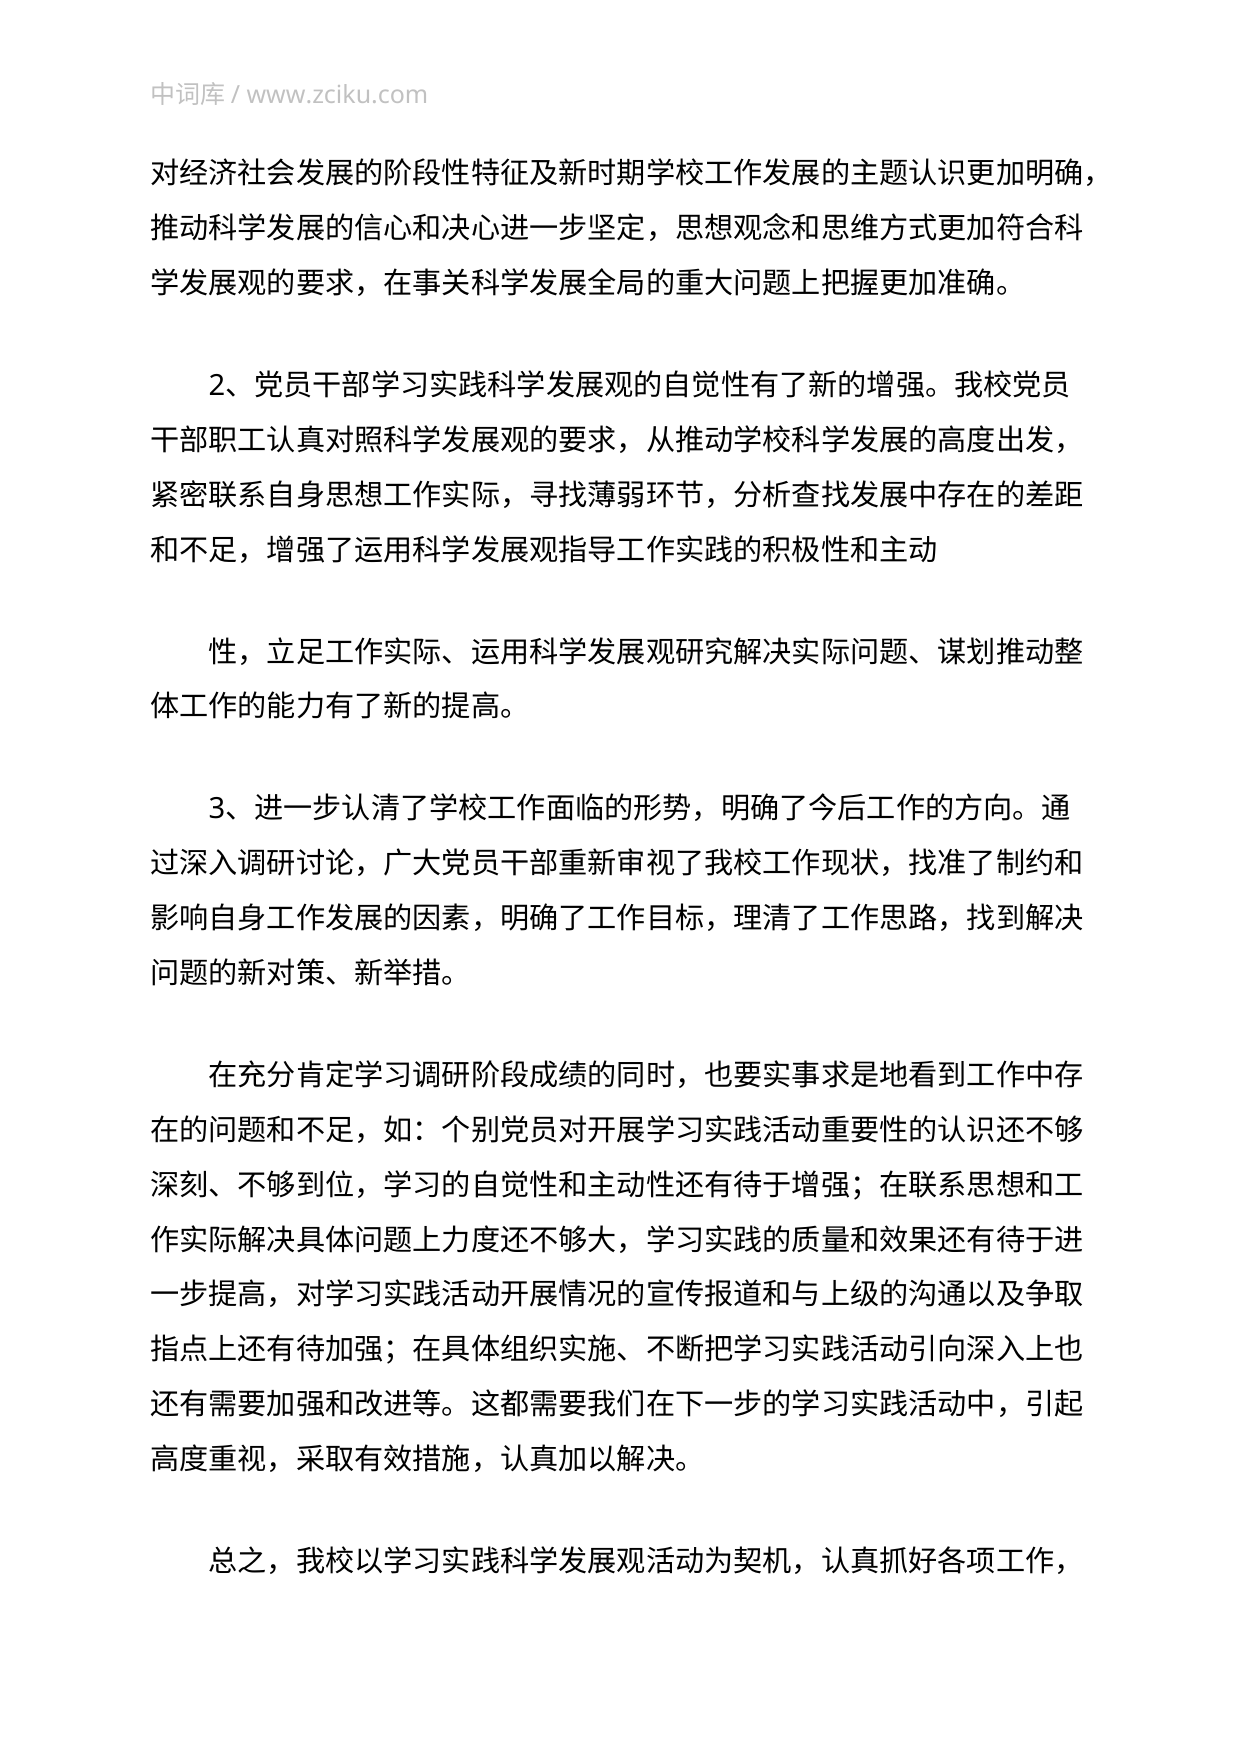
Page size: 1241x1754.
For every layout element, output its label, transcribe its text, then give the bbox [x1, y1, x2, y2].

text 性，立足工作实际、运用科学发展观研究解决实际问题、谋划推动整体工作的能力有了新的提高。 [150, 628, 1090, 725]
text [150, 150, 1090, 302]
text 在充分肯定学习调研阶段成绩的同时，也要实事求是地看到工作中存在的问题和不足，如：个别党员对开展学习实践活动重要性的认识还不够深刻、不够到位，学习的自觉性和主动性还有待于增强；在联系思想和工作实际解决具体问题上力度还不够大，学习实践的质量和效果还有待于进一步提高，对学习实践活动开展情况的宣传报道和与上级的沟通以及争取指点上还有待加强；在具体组织实施、不断把学习实践活动引向深入上也还有需要加强和改进等。这都需要我们在下一步的学习实践活动中，引起高度重视，采取有效措施，认真加以解决。 [150, 1051, 1090, 1478]
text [150, 1537, 1090, 1580]
text 3、进一步认清了学校工作面临的形势，明确了今后工作的方向。通过深入调研讨论，广大党员干部重新审视了我校工作现状，找准了制约和影响自身工作发展的因素，明确了工作目标，理清了工作思路，找到解决问题的新对策、新举措。 [150, 785, 1090, 992]
text 2、党员干部学习实践科学发展观的自觉性有了新的增强。我校党员干部职工认真对照科学发展观的要求，从推动学校科学发展的高度出发，紧密联系自身思想工作实际，寻找薄弱环节，分析查找发展中存在的差距和不足，增强了运用科学发展观指导工作实践的积极性和主动 [150, 362, 1090, 569]
